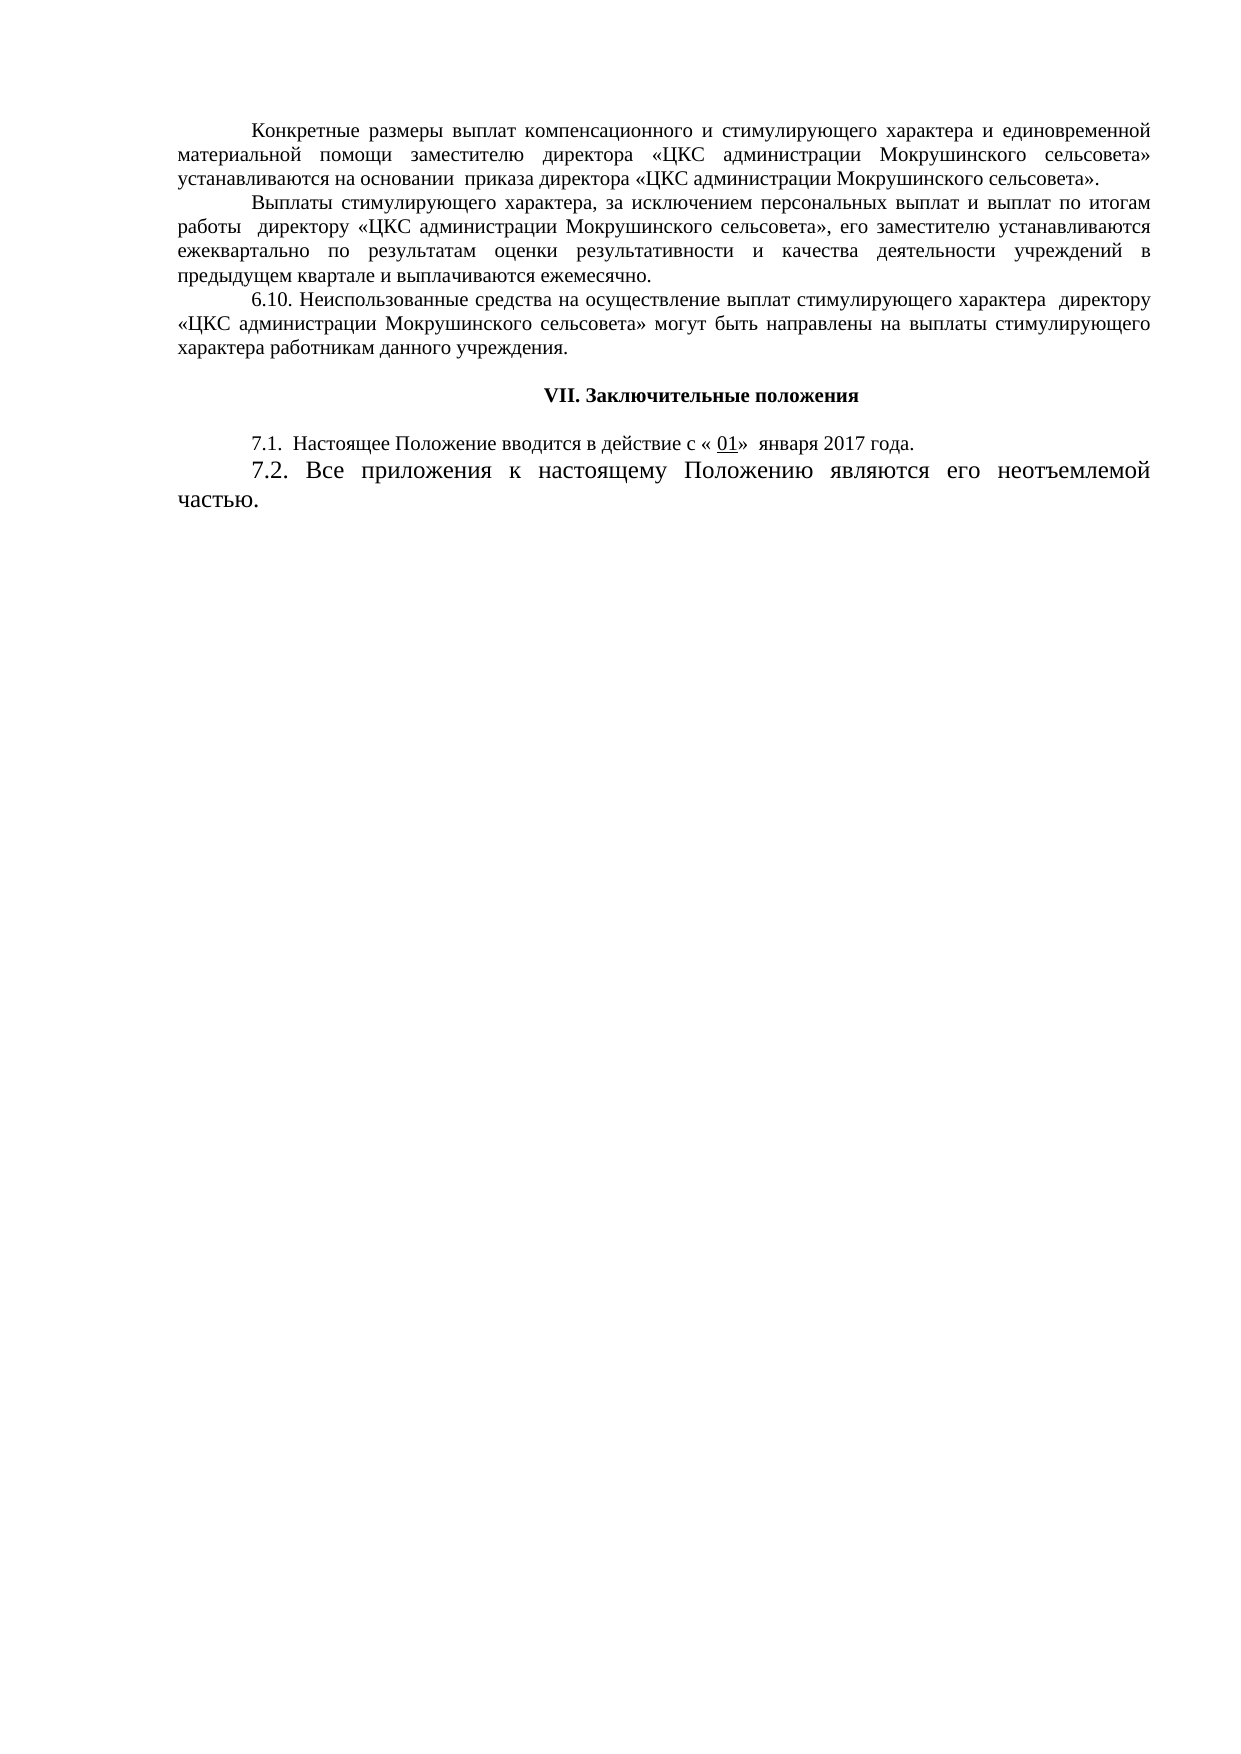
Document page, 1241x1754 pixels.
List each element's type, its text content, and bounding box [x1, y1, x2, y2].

text Конкретные размеры выплат компенсационного и стимулирующего характера и единовременной материальной помощи заместителю директора «ЦКС администрации Мокрушинского сельсовета» устанавливаются на основании приказа директора «ЦКС администрации Мокрушинского сельсовета». [177, 118, 1152, 190]
text 7.1. Настоящее Положение вводится в действие с « 01» января 2017 года. [177, 431, 1152, 455]
text 6.10. Неиспользованные средства на осуществление выплат стимулирующего характера директору «ЦКС администрации Мокрушинского сельсовета» могут быть направлены на выплаты стимулирующего характера работникам данного учреждения. [177, 287, 1152, 359]
text Выплаты стимулирующего характера, за исключением персональных выплат и выплат по итогам работы директору «ЦКС администрации Мокрушинского сельсовета», его заместителю устанавливаются ежеквартально по результатам оценки результативности и качества деятельности учреждений в предыдущем квартале и выплачиваются ежемесячно. [177, 190, 1152, 287]
text VII. Заключительные положения [177, 383, 1152, 407]
text 7.2. Все приложения к настоящему Положению являются его неотъемлемой частью. [177, 455, 1152, 512]
